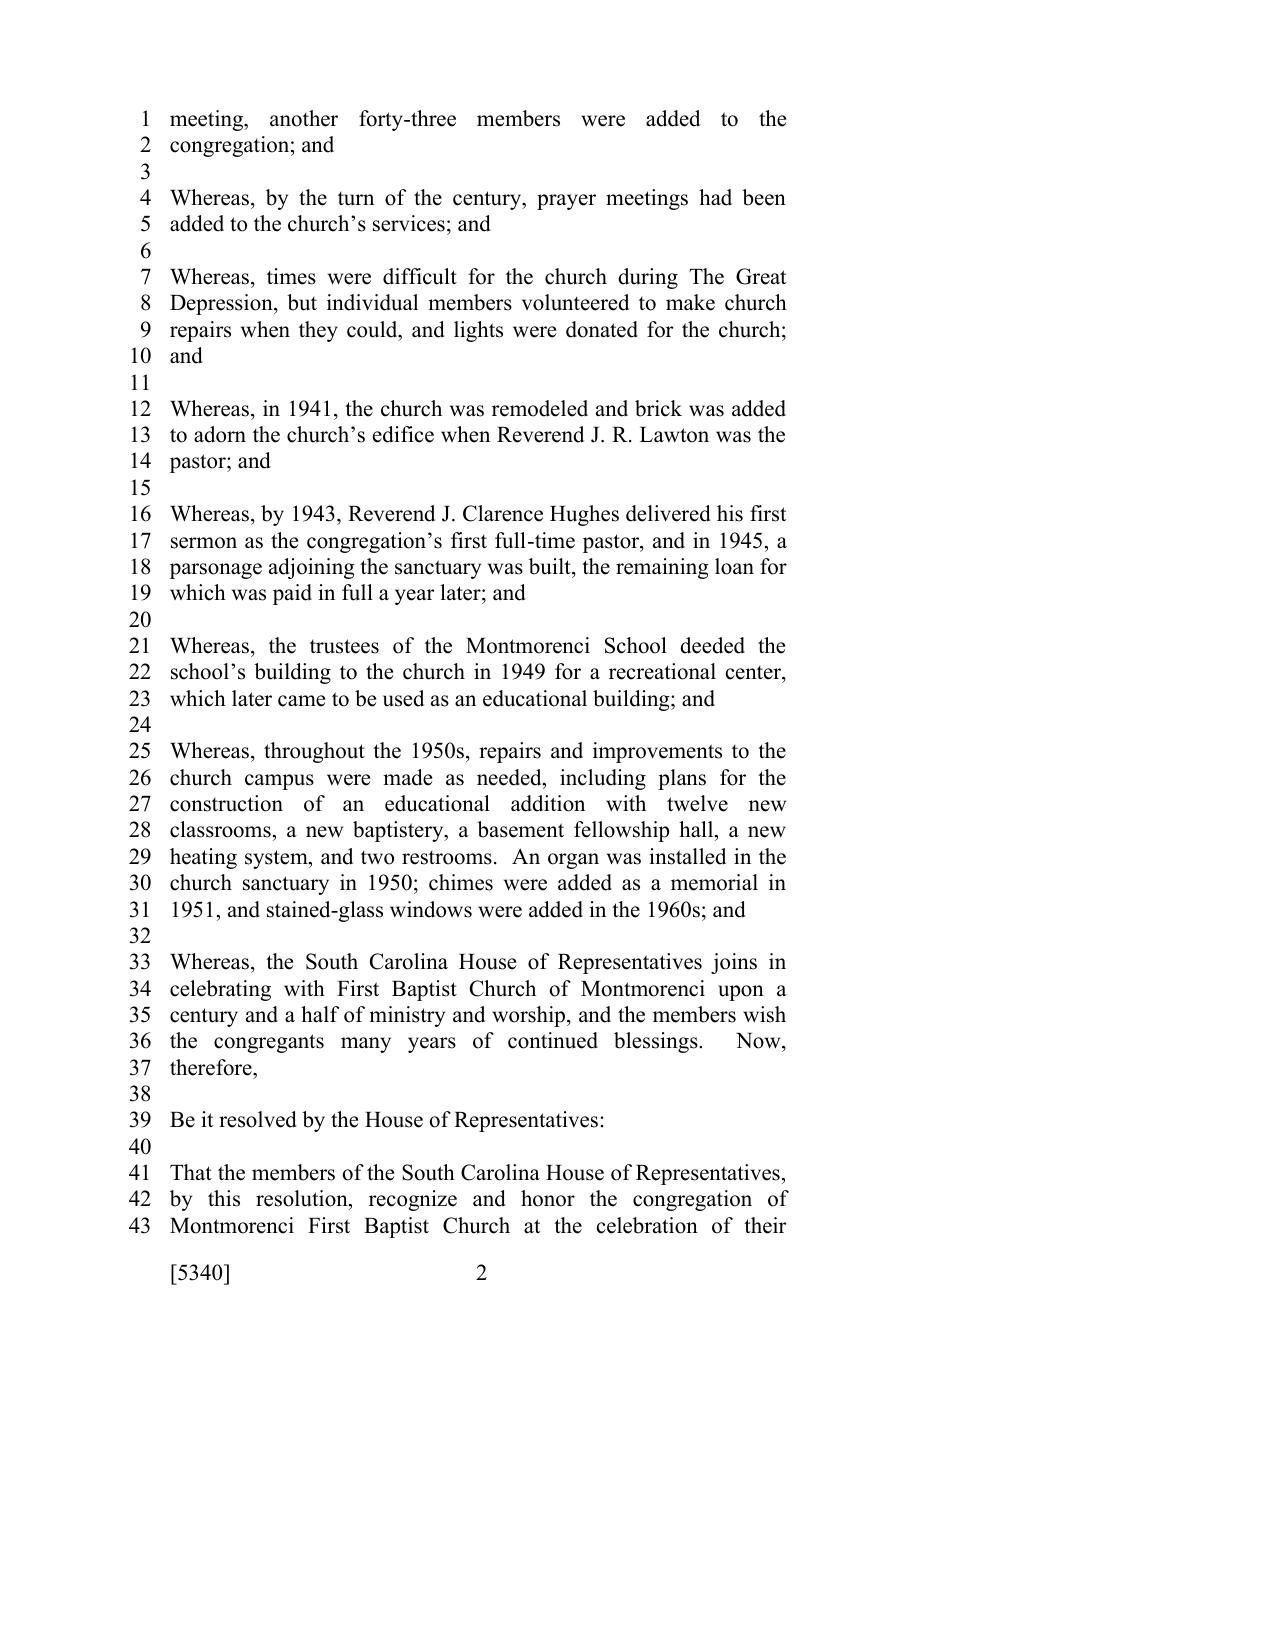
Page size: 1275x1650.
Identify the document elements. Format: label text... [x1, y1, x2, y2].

text Whereas, by 1943, Reverend J. Clarence Hughes delivered his first sermon as the congregation’s first full-time pastor, and in 1945, a parsonage adjoining the sanctuary was built, the remaining loan for which was paid in full a year later; and [169, 500, 787, 606]
text Whereas, the South Carolina House of Representatives joins in celebrating with First Baptist Church of Montmorenci upon a century and a half of ministry and worship, and the members wish the congregants many years of continued blessings. Now, therefore, [169, 948, 787, 1080]
text Be it resolved by the House of Representatives: [169, 1106, 787, 1133]
text Whereas, the trustees of the Montmorenci School deeded the school’s building to the church in 1949 for a recreational center, which later came to be used as an educational building; and [169, 632, 787, 711]
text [169, 105, 787, 158]
text Whereas, in 1941, the church was remodeled and brick was added to adorn the church’s edifice when Reverend J. R. Lawton was the pastor; and [169, 395, 787, 474]
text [169, 1159, 787, 1238]
text Whereas, throughout the 1950s, repairs and improvements to the church campus were made as needed, including plans for the construction of an educational addition with twelve new classrooms, a new baptistery, a basement fellowship hall, a new heating system, and two restrooms. An organ was installed in the church sanctuary in 1950; chimes were added as a memorial in 1951, and stained-glass windows were added in the 1960s; and [169, 737, 787, 922]
text Whereas, times were difficult for the church during The Great Depression, but individual members volunteered to make church repairs when they could, and lights were donated for the church; and [169, 263, 787, 368]
text Whereas, by the turn of the century, prayer meetings had been added to the church’s services; and [169, 184, 787, 237]
